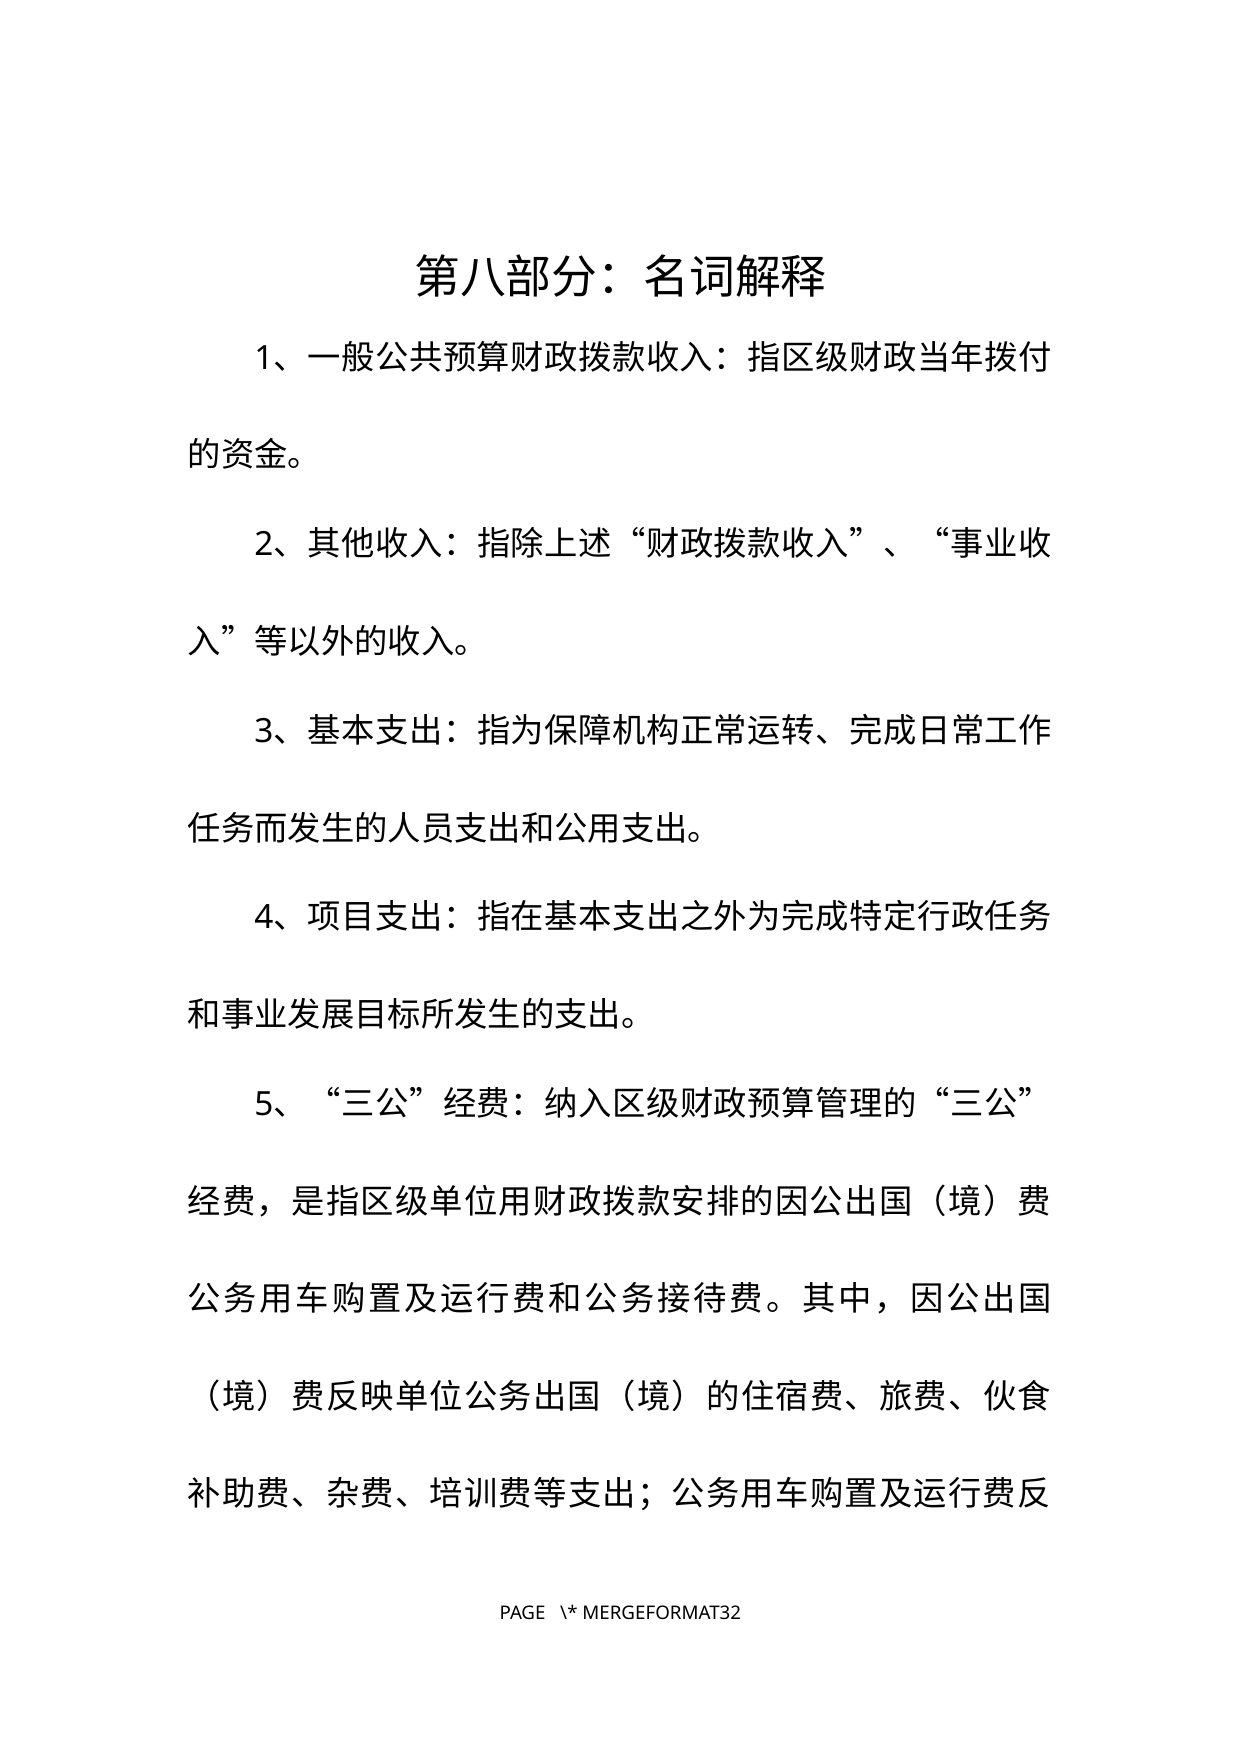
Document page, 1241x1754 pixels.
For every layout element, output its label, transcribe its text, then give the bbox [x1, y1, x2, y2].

text 1、一般公共预算财政拨款收入：指区级财政当年拨付的资金。 [187, 322, 1053, 485]
text 2、其他收入：指除上述“财政拨款收入”、“事业收入”等以外的收入。 [187, 509, 1053, 671]
text 第八部分：名词解释 [187, 225, 1053, 322]
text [187, 1068, 1053, 1523]
text 4、项目支出：指在基本支出之外为完成特定行政任务和事业发展目标所发生的支出。 [187, 882, 1053, 1044]
text 3、基本支出：指为保障机构正常运转、完成日常工作任务而发生的人员支出和公用支出。 [187, 695, 1053, 858]
